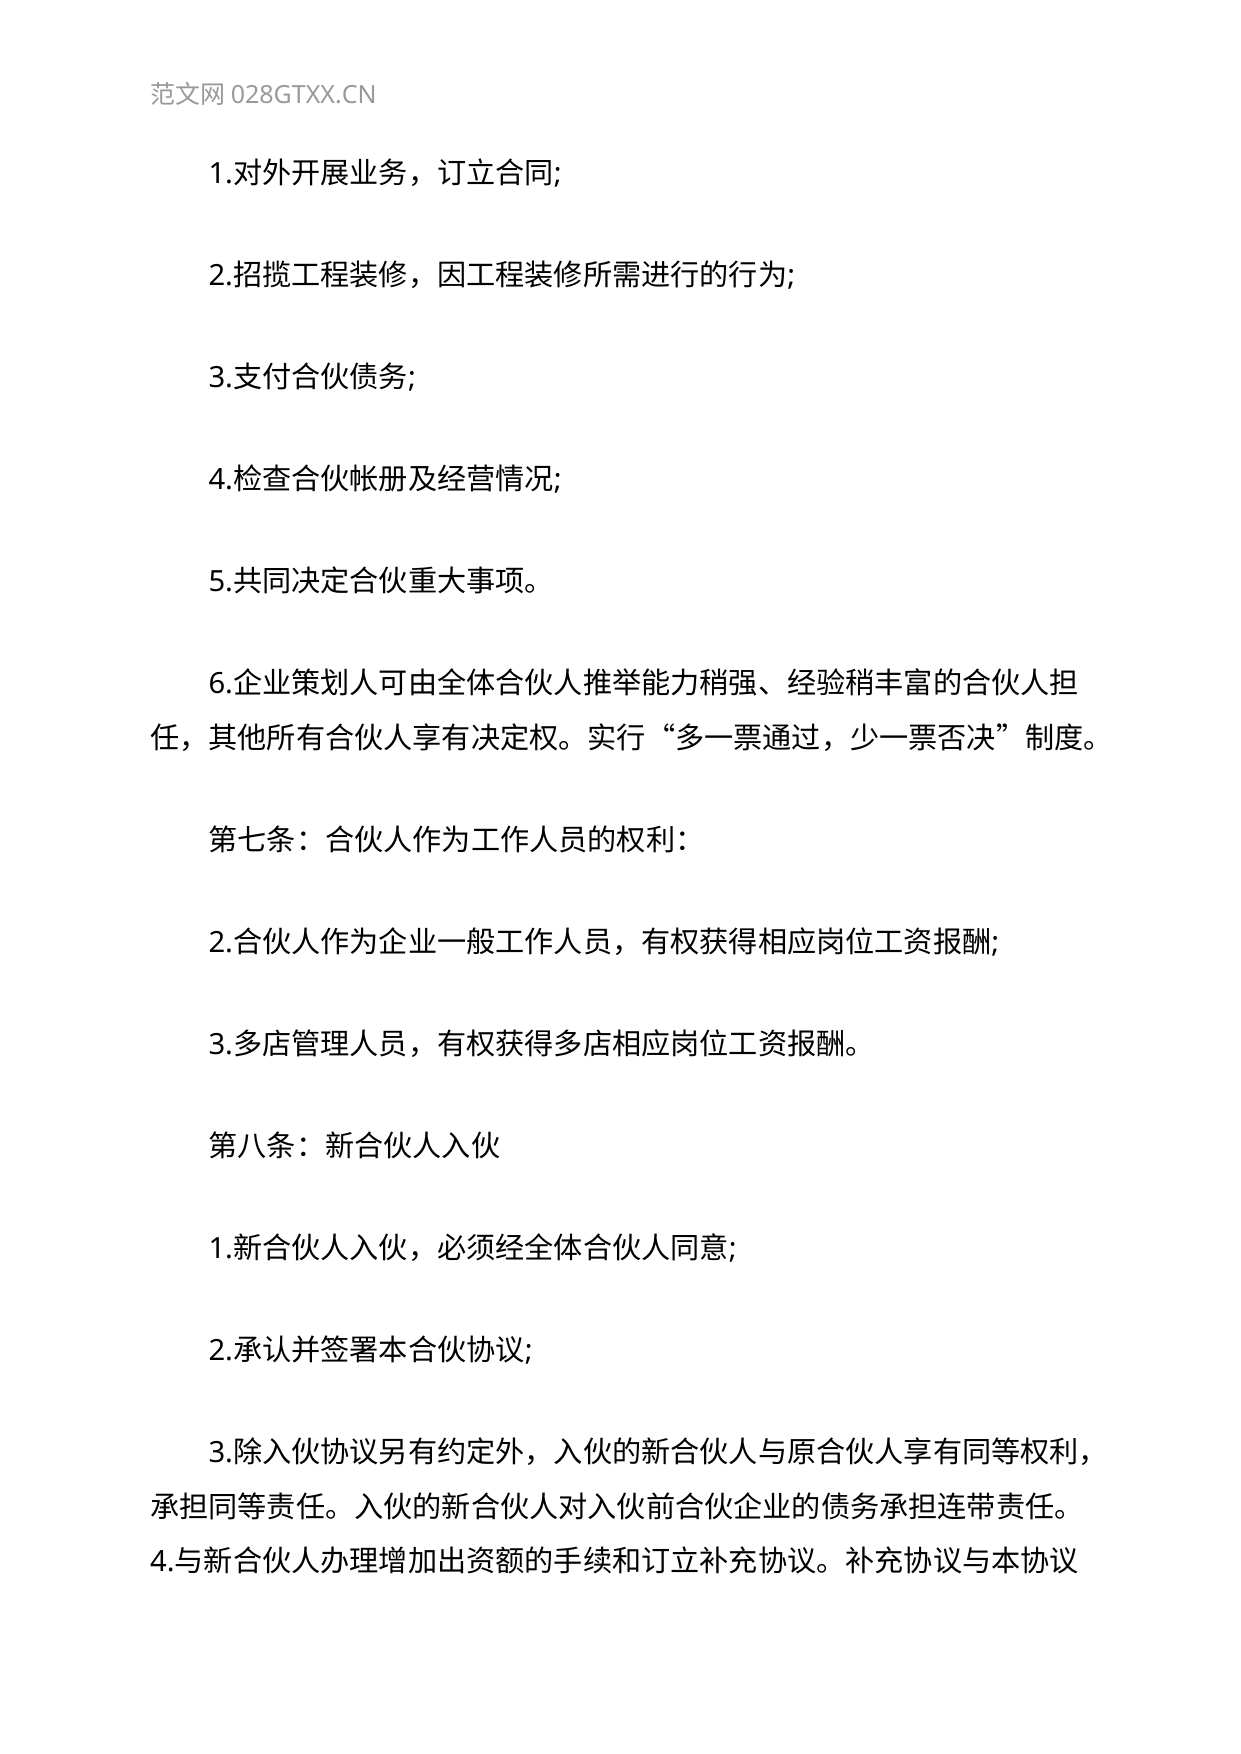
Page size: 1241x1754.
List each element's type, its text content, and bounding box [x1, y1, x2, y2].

text 第七条：合伙人作为工作人员的权利： [150, 817, 1090, 859]
text 第八条：新合伙人入伙 [150, 1122, 1090, 1165]
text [150, 1428, 1090, 1580]
text 5.共同决定合伙重大事项。 [150, 558, 1090, 600]
text 2.承认并签署本合伙协议; [150, 1326, 1090, 1368]
text 1.对外开展业务，订立合同; [150, 150, 1090, 192]
text 6.企业策划人可由全体合伙人推举能力稍强、经验稍丰富的合伙人担任，其他所有合伙人享有决定权。实行“多一票通过，少一票否决”制度。 [150, 660, 1090, 757]
text 2.合伙人作为企业一般工作人员，有权获得相应岗位工资报酬; [150, 918, 1090, 961]
text 3.支付合伙债务; [150, 354, 1090, 396]
text 4.检查合伙帐册及经营情况; [150, 456, 1090, 498]
text 2.招揽工程装修，因工程装修所需进行的行为; [150, 252, 1090, 294]
text 3.多店管理人员，有权获得多店相应岗位工资报酬。 [150, 1020, 1090, 1063]
text 1.新合伙人入伙，必须经全体合伙人同意; [150, 1224, 1090, 1267]
